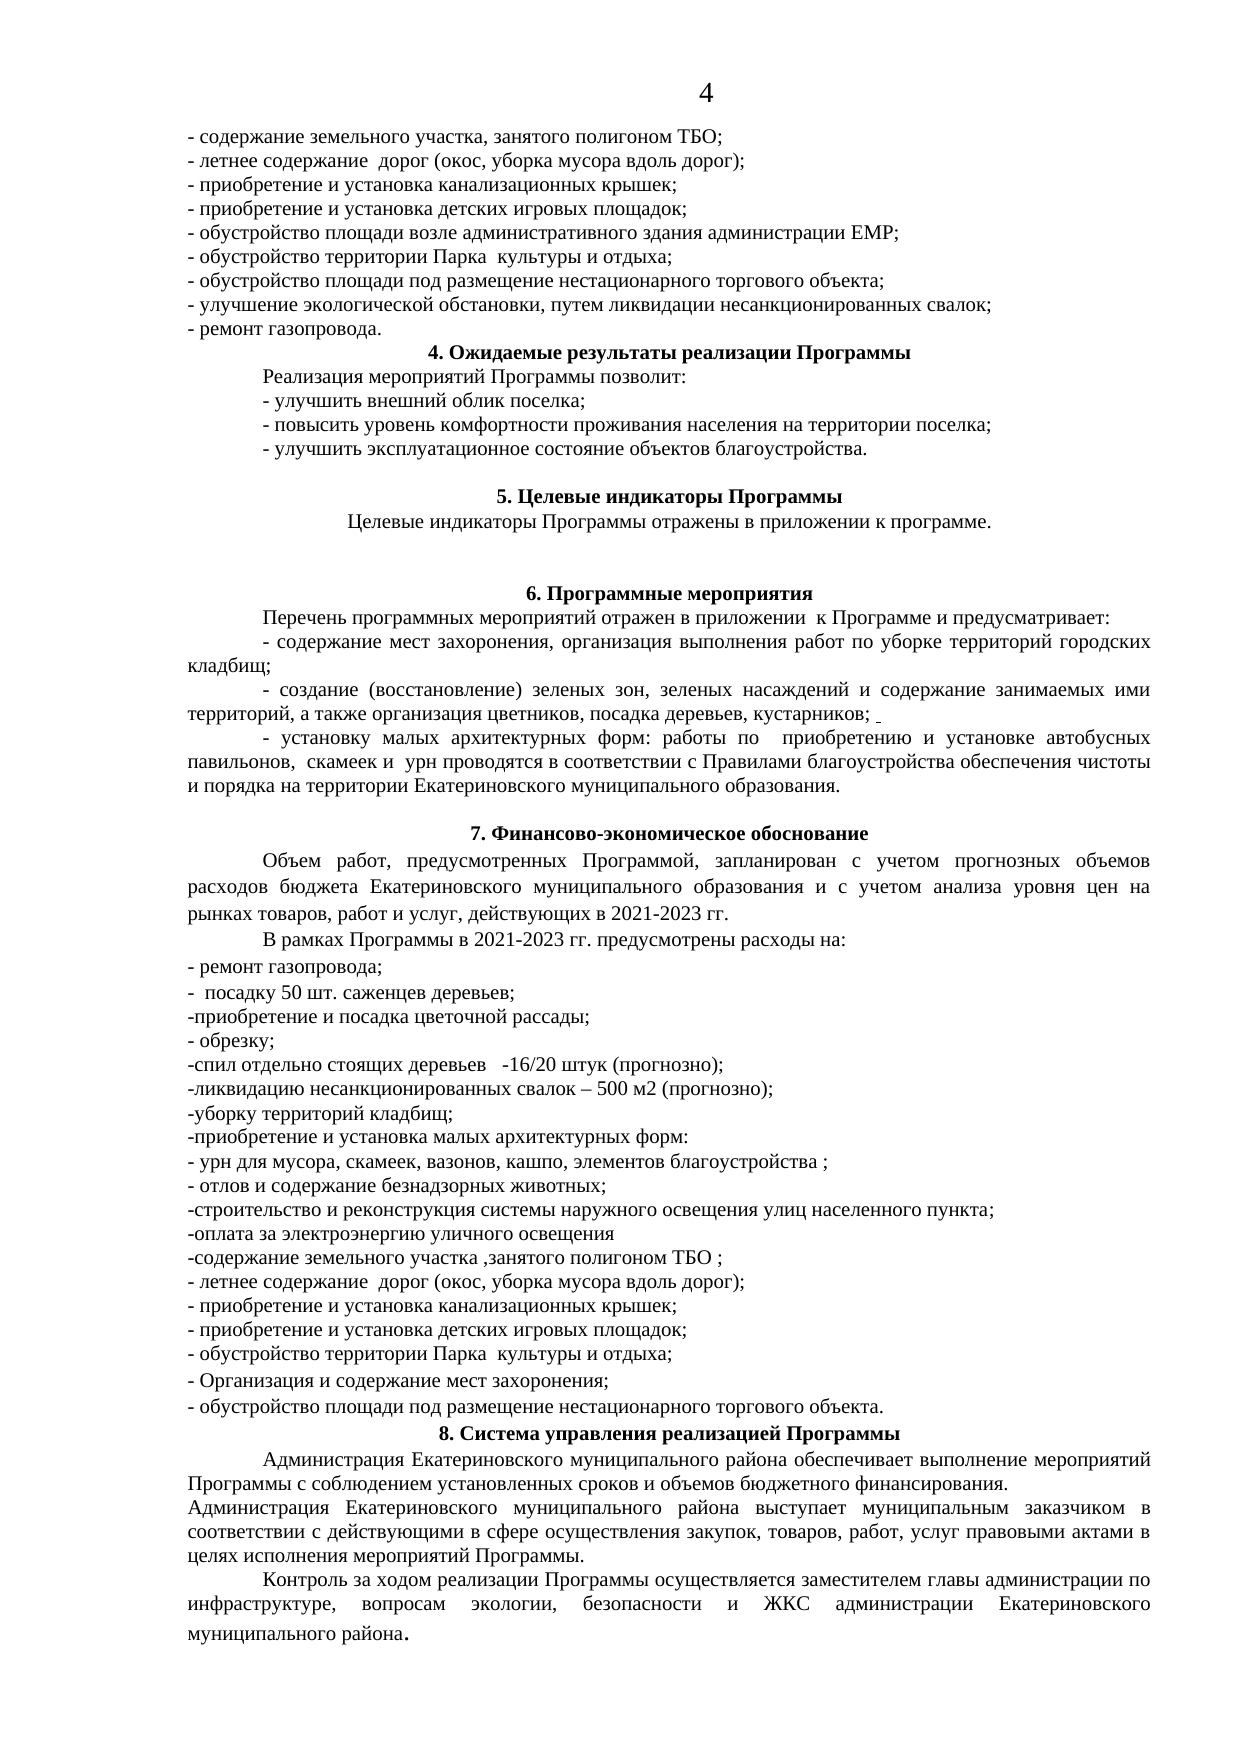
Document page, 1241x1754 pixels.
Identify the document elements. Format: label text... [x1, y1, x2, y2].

text - урн для мусора, скамеек, вазонов, кашпо, элементов благоустройства ; [187, 1148, 1152, 1173]
text -приобретение и установка малых архитектурных форм: [187, 1124, 1152, 1148]
text Перечень программных мероприятий отражен в приложении к Программе и предусматривает: [187, 605, 1152, 629]
text - приобретение и установка детских игровых площадок; [187, 1317, 1152, 1341]
text - создание (восстановление) зеленых зон, зеленых насаждений и содержание занимаемых ими территорий, а также организация цветников, посадка деревьев, кустарников; [187, 677, 1152, 725]
text 8. Система управления реализацией Программы [187, 1420, 1152, 1444]
text - приобретение и установка канализационных крышек; [187, 1293, 1152, 1317]
text - обустройство площади под размещение нестационарного торгового объекта. [187, 1394, 1152, 1418]
text - посадку 50 шт. саженцев деревьев; [187, 980, 1152, 1004]
text Целевые индикаторы Программы отражены в приложении к программе. [187, 508, 1152, 533]
text 7. Финансово-экономическое обоснование [187, 821, 1152, 845]
text -приобретение и посадка цветочной рассады; [187, 1004, 1152, 1028]
text -содержание земельного участка ,занятого полигоном ТБО ; [187, 1245, 1152, 1269]
text 4. Ожидаемые результаты реализации Программы [187, 340, 1152, 364]
text - повысить уровень комфортности проживания населения на территории поселка; [191, 412, 1152, 436]
text - летнее содержание дорог (окос, уборка мусора вдоль дорог); [187, 148, 1152, 172]
text - ремонт газопровода. [187, 316, 1152, 340]
text - летнее содержание дорог (окос, уборка мусора вдоль дорог); [187, 1269, 1152, 1293]
text Объем работ, предусмотренных Программой, запланирован с учетом прогнозных объемов расходов бюджета Екатериновского муниципального образования и с учетом анализа уровня цен на рынках товаров, работ и услуг, действующих в 2021-2023 гг. [187, 848, 1152, 925]
text - Организация и содержание мест захоронения; [187, 1367, 1152, 1392]
text -ликвидацию несанкционированных свалок – 500 м2 (прогнозно); [187, 1076, 1152, 1100]
text - улучшить эксплуатационное состояние объектов благоустройства. [187, 436, 1152, 460]
text В рамках Программы в 2021-2023 гг. предусмотрены расходы на: [187, 927, 1152, 951]
text -уборку территорий кладбищ; [187, 1100, 1152, 1124]
text - приобретение и установка канализационных крышек; [187, 172, 1152, 196]
text - обустройство площади возле административного здания администрации ЕМР; [187, 220, 1152, 244]
text - обустройство территории Парка культуры и отдыха; [187, 244, 1152, 268]
text Реализация мероприятий Программы позволит: [187, 364, 1152, 388]
text - приобретение и установка детских игровых площадок; [187, 196, 1152, 220]
text Администрация Екатериновского муниципального района выступает муниципальным заказчиком в соответствии с действующими в сфере осуществления закупок, товаров, работ, услуг правовыми актами в целях исполнения мероприятий Программы. [187, 1495, 1152, 1567]
text - отлов и содержание безнадзорных животных; [187, 1173, 1152, 1197]
text -спил отдельно стоящих деревьев -16/20 штук (прогнозно); [187, 1052, 1152, 1076]
text - обустройство территории Парка культуры и отдыха; [187, 1341, 1152, 1365]
text - содержание мест захоронения, организация выполнения работ по уборке территорий городских кладбищ; [187, 629, 1152, 677]
text -строительство и реконструкция системы наружного освещения улиц населенного пункта; [187, 1197, 1152, 1221]
text - обустройство площади под размещение нестационарного торгового объекта; [187, 268, 1152, 292]
text - установку малых архитектурных форм: работы по приобретению и установке автобусных павильонов, скамеек и урн проводятся в соответствии с Правилами благоустройства обеспечения чистоты и порядка на территории Екатериновского муниципального образования. [187, 725, 1152, 797]
text Контроль за ходом реализации Программы осуществляется заместителем главы администрации по инфраструктуре, вопросам экологии, безопасности и ЖКС администрации Екатериновского муниципального района. [187, 1567, 1152, 1646]
text Администрация Екатериновского муниципального района обеспечивает выполнение мероприятий Программы с соблюдением установленных сроков и объемов бюджетного финансирования. [187, 1447, 1152, 1495]
text - обрезку; [187, 1028, 1152, 1052]
text -оплата за электроэнергию уличного освещения [187, 1221, 1152, 1245]
text - улучшить внешний облик поселка; [191, 388, 1152, 412]
text - содержание земельного участка, занятого полигоном ТБО; [187, 123, 1152, 148]
text - улучшение экологической обстановки, путем ликвидации несанкционированных свалок; [187, 292, 1152, 316]
text 5. Целевые индикаторы Программы [187, 484, 1152, 508]
text - ремонт газопровода; [187, 954, 1152, 978]
text 6. Программные мероприятия [187, 581, 1152, 605]
